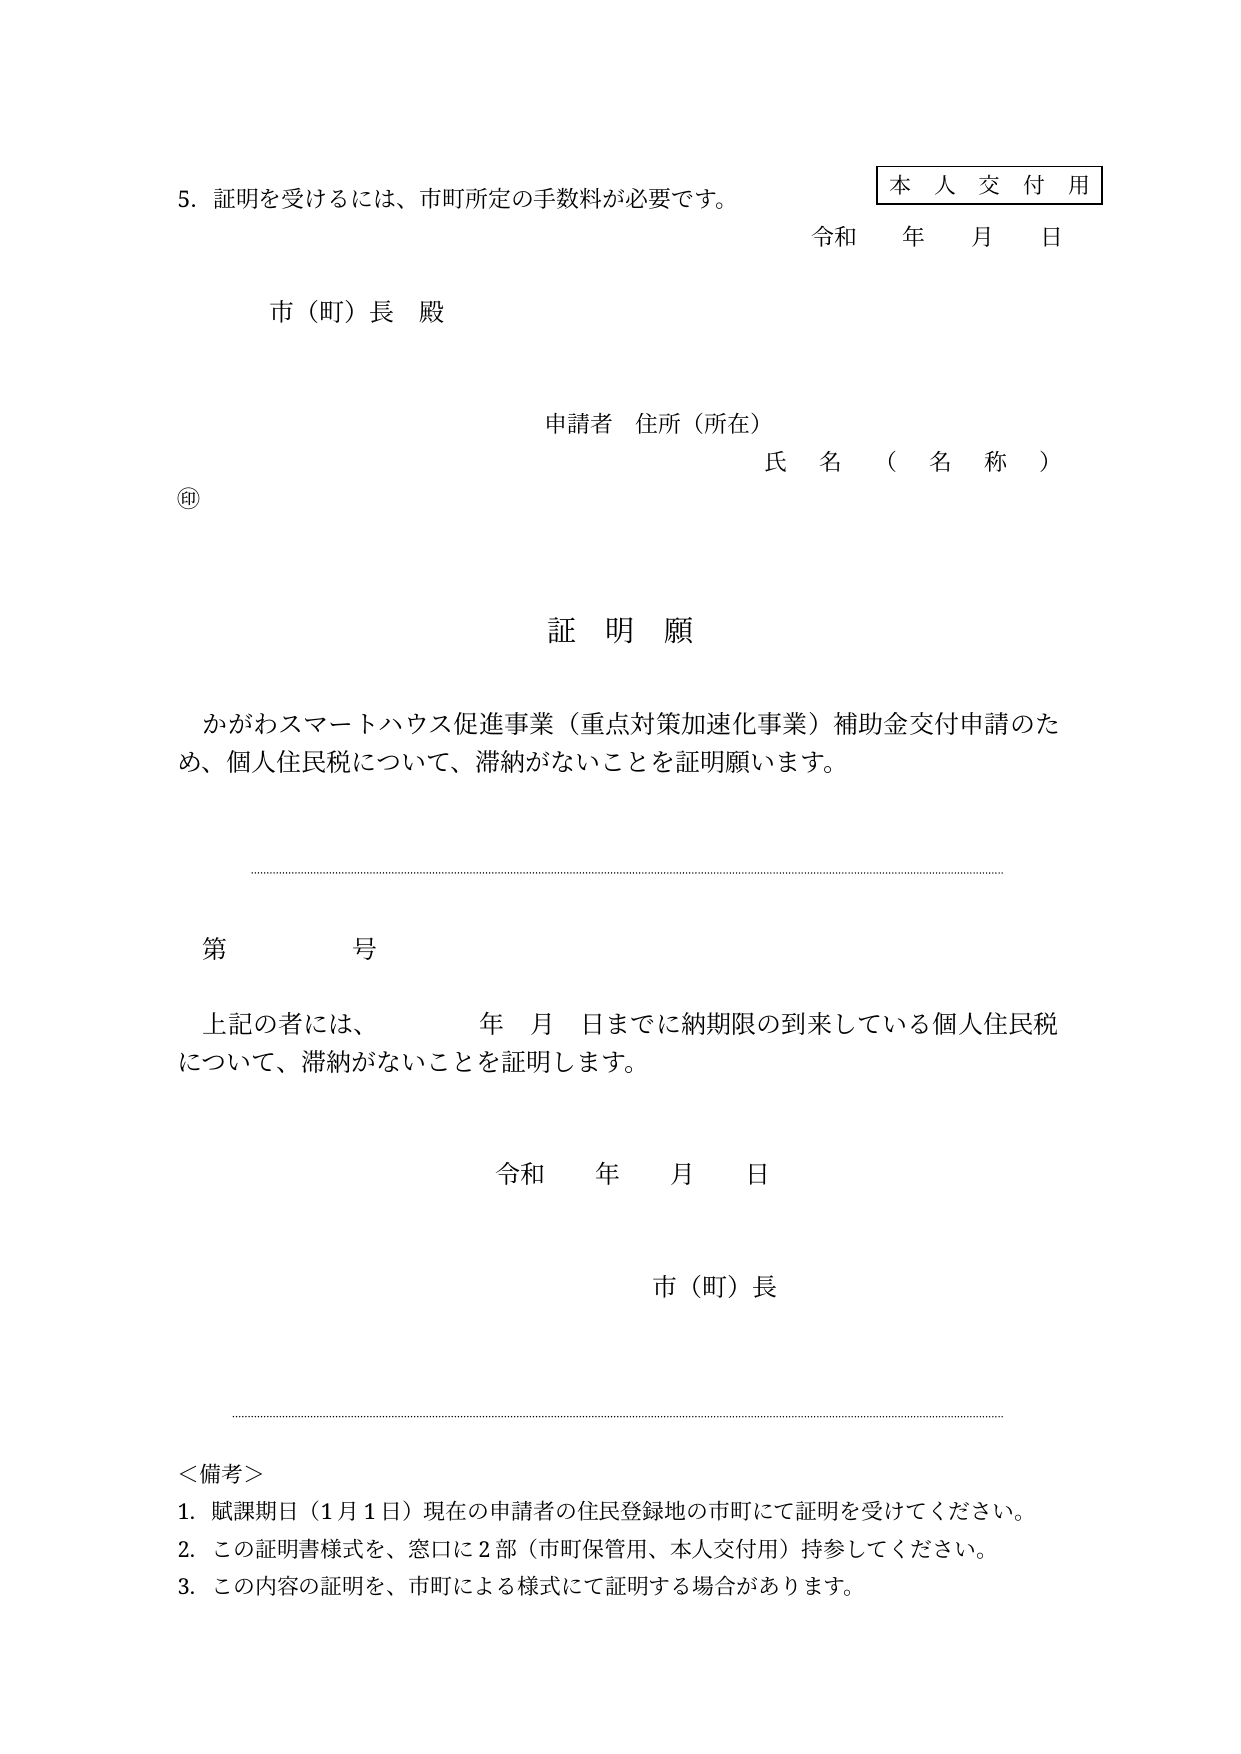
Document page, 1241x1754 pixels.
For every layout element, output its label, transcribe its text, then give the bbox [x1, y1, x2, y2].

text 第 号 [177, 929, 1063, 967]
text 市（町）長 [177, 1267, 1063, 1304]
text 申請者 住所（所在） [177, 404, 1063, 442]
text 氏名（名称） ㊞ [177, 442, 1063, 517]
text 1．賦課期日（1月1日）現在の申請者の住民登録地の市町にて証明を受けてください。 [177, 1492, 1063, 1529]
text 2．この証明書様式を、窓口に2部（市町保管用、本人交付用）持参してください。 [177, 1529, 1063, 1567]
text 証 明 願 [177, 592, 1063, 667]
text 市（町）長 殿 [177, 292, 1063, 329]
text 令和 年 月 日 [177, 217, 1063, 254]
text かがわスマートハウス促進事業（重点対策加速化事業）補助金交付申請のため、個人住民税について、滞納がないことを証明願います。 [177, 704, 1063, 779]
text 令和 年 月 日 [177, 1154, 1063, 1192]
text ＜備考＞ [177, 1454, 1063, 1492]
text 3．この内容の証明を、市町による様式にて証明する場合があります。 [177, 1567, 1063, 1604]
text 5．証明を受けるには、市町所定の手数料が必要です。 [177, 179, 1063, 217]
text 上記の者には、 年 月 日までに納期限の到来している個人住民税について、滞納がないことを証明します。 [152, 1004, 1063, 1079]
